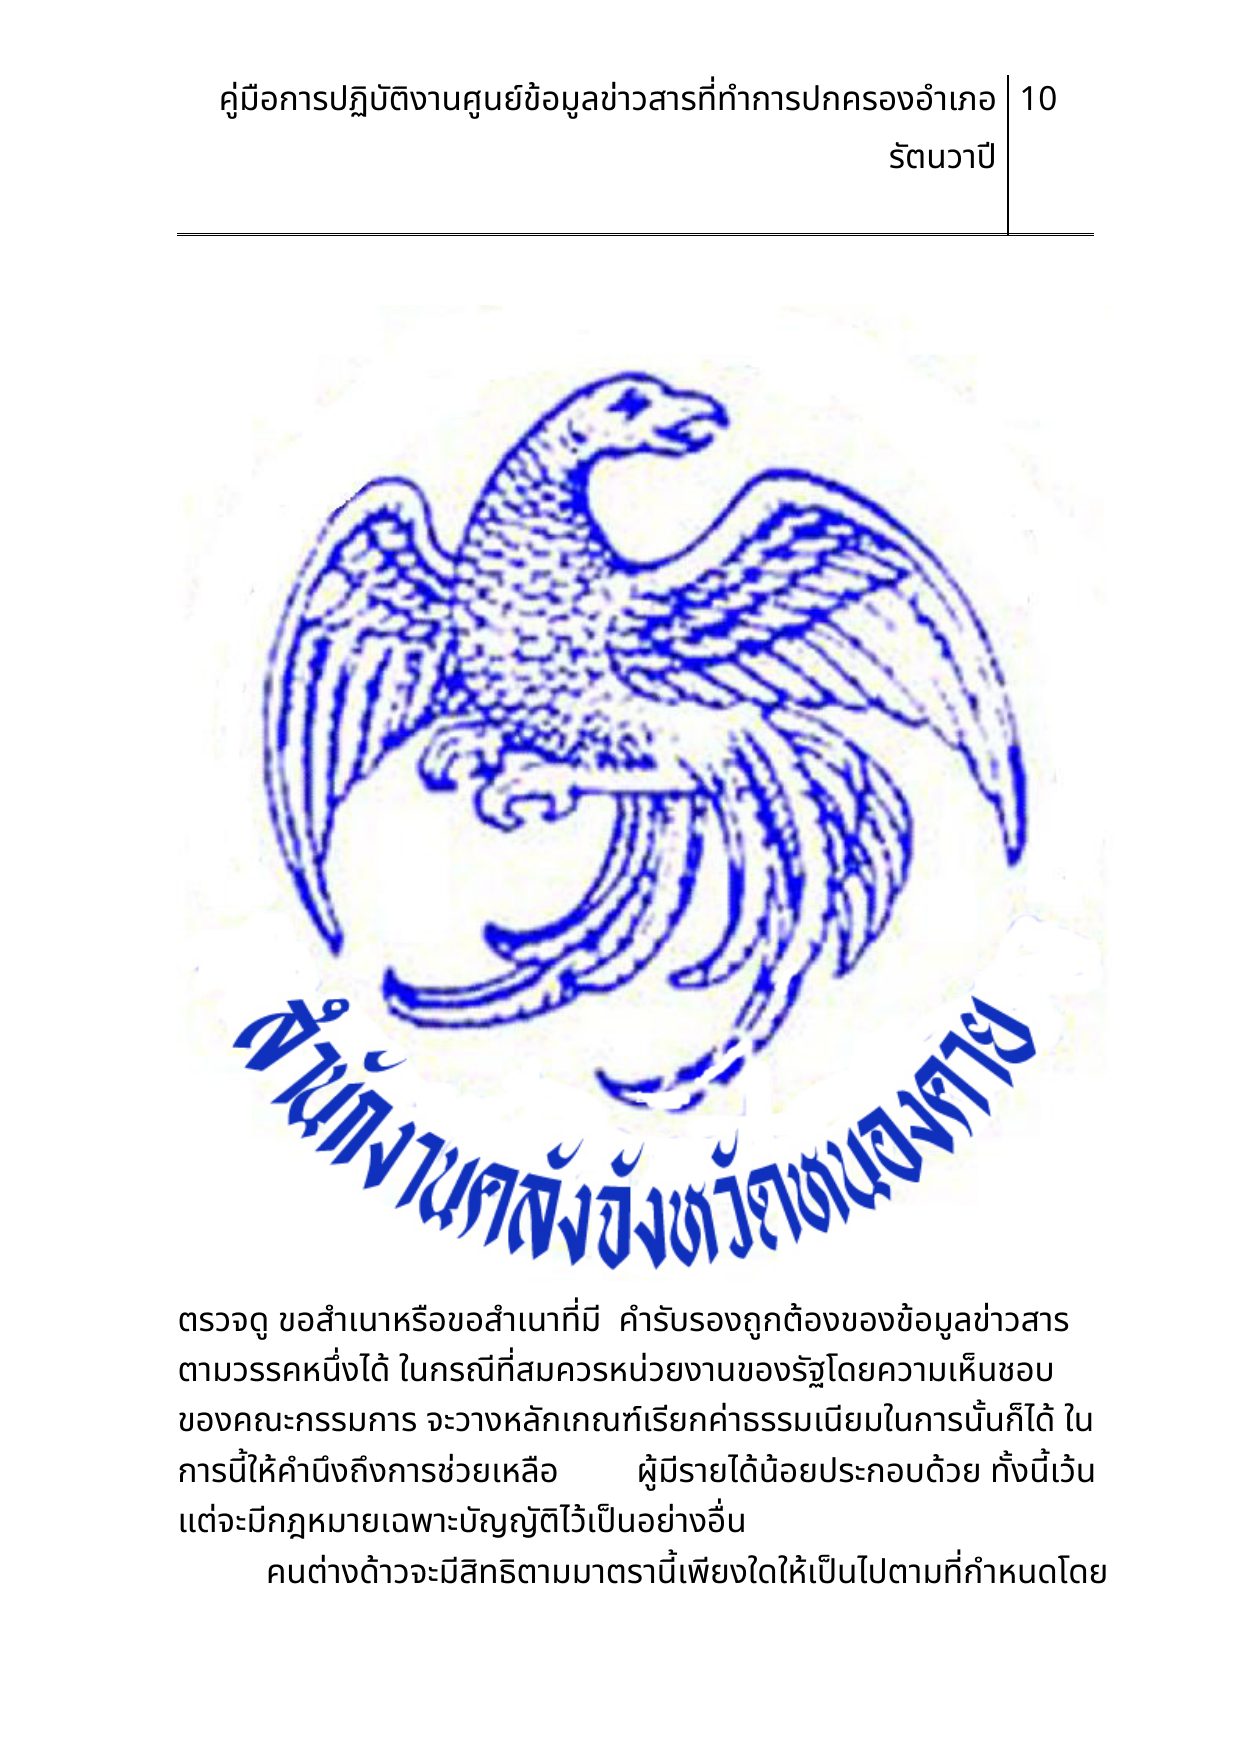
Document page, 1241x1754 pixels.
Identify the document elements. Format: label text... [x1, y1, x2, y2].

text บุคคลไม่ว่าจะมีส่วนได้เสียเกี่ยวข้องหรือไม่ก็ตามย่อมมีสิทธิเข้าตรวจดู ขอสำเนาหรือขอสำเนาที่มี คำรับรองถูกต้องของข้อมูลข่าวสารตามวรรคหนึ่งได้ ในกรณีที่สมควรหน่วยงานของรัฐโดยความเห็นชอบ ของคณะกรรมการ จะวางหลักเกณฑ์เรียกค่าธรรมเนียมในการนั้นก็ได้ ในการนี้ให้คำนึงถึงการช่วยเหลือ ผู้มีรายได้น้อยประกอบด้วย ทั้งนี้เว้นแต่จะมีกฎหมายเฉพาะบัญญัติไว้เป็นอย่างอื่น [177, 1296, 1122, 1548]
text คนต่างด้าวจะมีสิทธิตามมาตรานี้เพียงใดให้เป็นไปตามที่กำหนดโดยกฎกระทรวง [177, 1548, 1122, 1598]
picture [177, 305, 1114, 1292]
